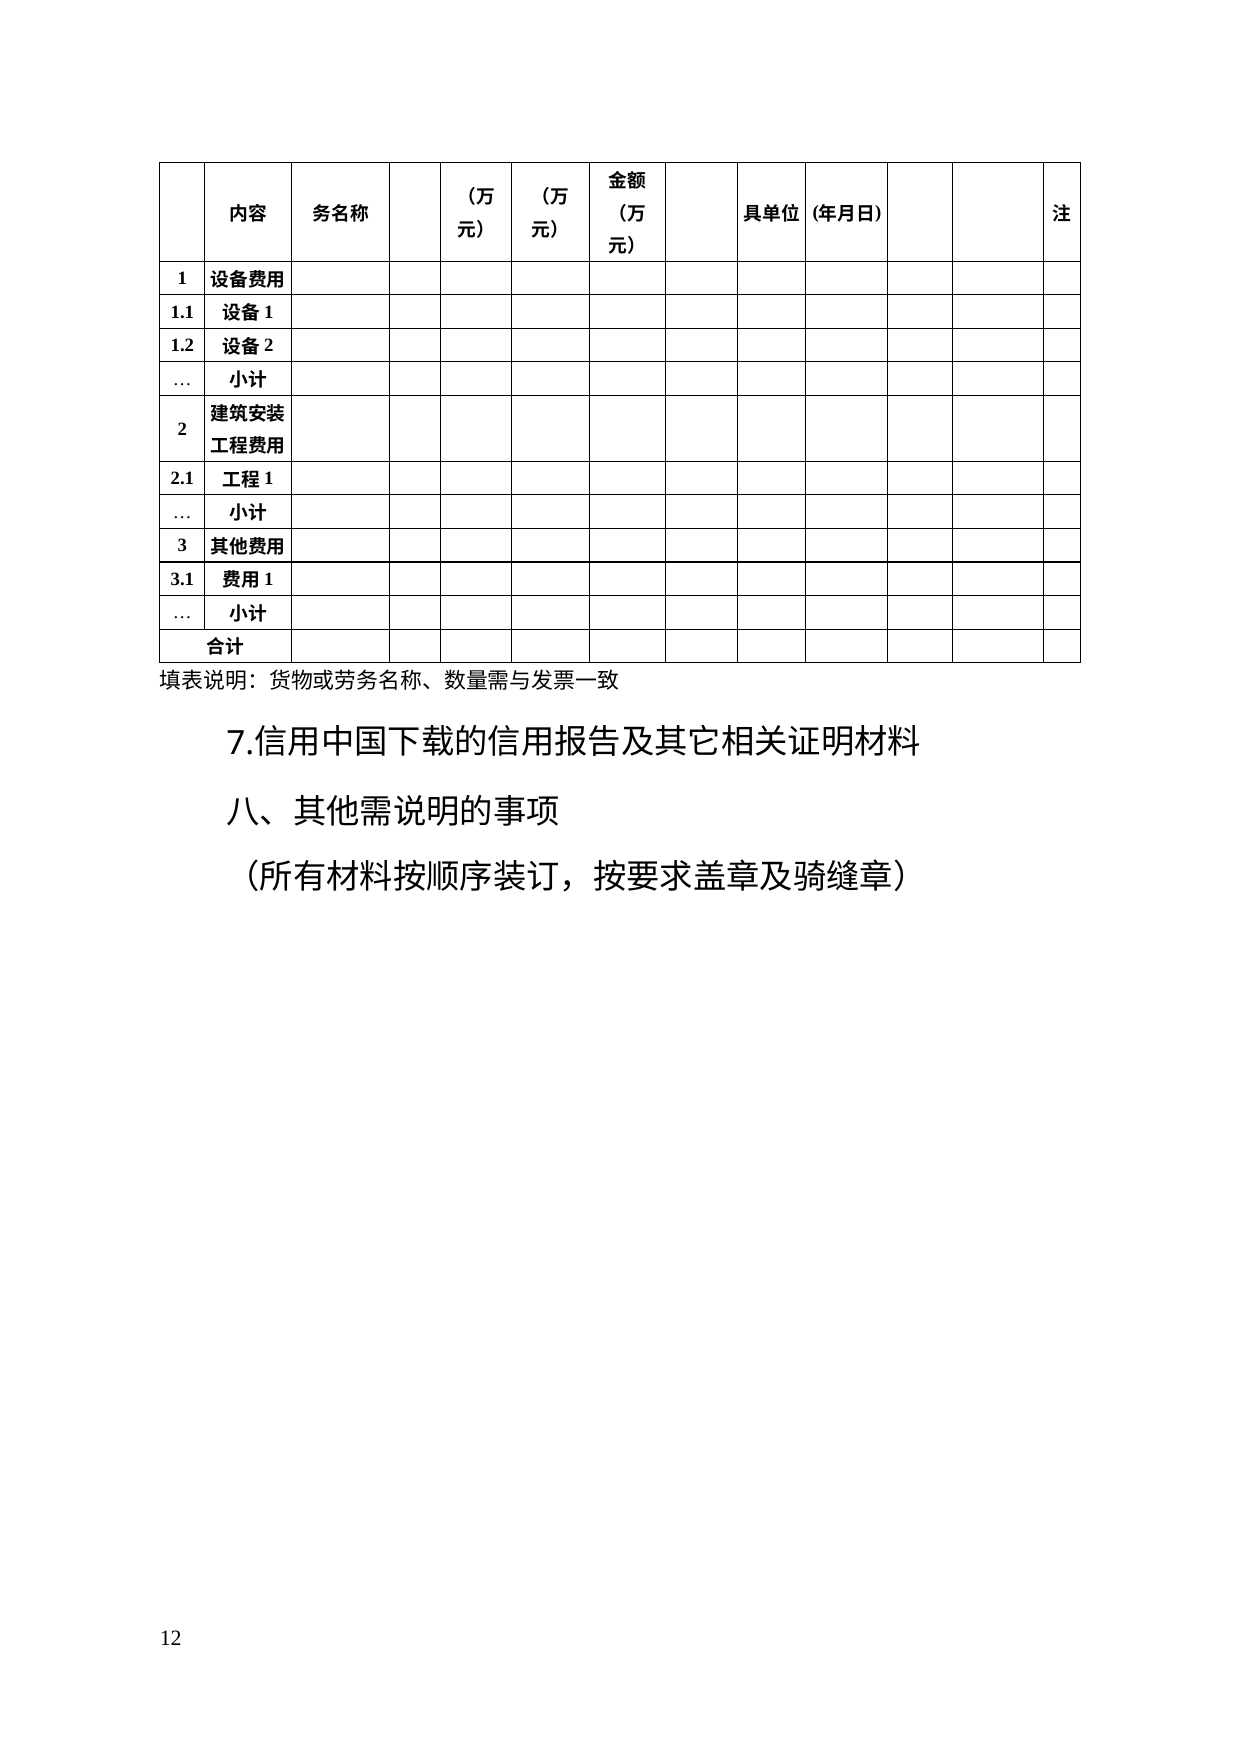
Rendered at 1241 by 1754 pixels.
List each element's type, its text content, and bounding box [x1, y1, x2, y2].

table_cell [738, 362, 805, 395]
table_cell [590, 630, 665, 662]
table_cell 设备2 [205, 329, 291, 361]
table_cell [806, 596, 887, 628]
text 填表说明：货物或劳务名称、数量需与发票一致 [159, 663, 1081, 696]
table_cell [390, 295, 440, 328]
table_cell [390, 396, 440, 461]
table_cell [441, 630, 511, 662]
table_cell [590, 596, 665, 628]
table_cell [953, 596, 1043, 628]
table_header 发票号 [666, 163, 737, 261]
table_cell [590, 295, 665, 328]
table_cell [738, 495, 805, 528]
table_cell 1.2 [160, 329, 204, 361]
table_cell 小计 [205, 596, 291, 628]
table_cell [512, 495, 589, 528]
table_header 备注 [1044, 163, 1080, 261]
table_cell … [160, 596, 204, 628]
table_cell [953, 295, 1043, 328]
table_cell [441, 529, 511, 561]
table_cell [590, 329, 665, 361]
table_cell [292, 396, 389, 461]
table_cell 3.1 [160, 563, 204, 595]
table_cell [292, 495, 389, 528]
table_cell [512, 596, 589, 628]
table_cell [666, 596, 737, 628]
table_cell 建筑安装工程费用 [205, 396, 291, 461]
table_cell [888, 529, 952, 561]
table_cell 1.1 [160, 295, 204, 328]
table_cell [666, 295, 737, 328]
table_cell [292, 295, 389, 328]
table_cell [888, 462, 952, 494]
table_cell [666, 362, 737, 395]
table_cell [441, 295, 511, 328]
table_header 序号 [160, 163, 204, 261]
table_cell [292, 362, 389, 395]
table_cell [590, 529, 665, 561]
table_cell 3 [160, 529, 204, 561]
table_cell [666, 329, 737, 361]
table_cell [888, 396, 952, 461]
table_cell [441, 262, 511, 294]
text 7.信用中国下载的信用报告及其它相关证明材料 [159, 711, 1081, 776]
table_cell [666, 495, 737, 528]
table_cell [888, 295, 952, 328]
table_cell [590, 495, 665, 528]
table_cell [390, 329, 440, 361]
table_cell [512, 529, 589, 561]
table_cell [441, 462, 511, 494]
table_cell [390, 462, 440, 494]
table_cell 设备费用 [205, 262, 291, 294]
table_header 单价 （万元） [441, 163, 511, 261]
table_cell [953, 262, 1043, 294]
table_cell [1044, 262, 1080, 294]
table_cell [512, 262, 589, 294]
table_header 发票开具单位 [738, 163, 805, 261]
table_cell [590, 462, 665, 494]
table_cell [390, 596, 440, 628]
table_header 合同金额 [953, 163, 1043, 261]
table_cell [390, 563, 440, 595]
table_header 合计 （万元） [512, 163, 589, 261]
table_cell … [160, 495, 204, 528]
table_cell [1044, 362, 1080, 395]
table_cell [1044, 630, 1080, 662]
table_cell [390, 630, 440, 662]
table_cell [953, 495, 1043, 528]
table_cell [806, 563, 887, 595]
table_cell [666, 630, 737, 662]
table_cell [738, 329, 805, 361]
table_cell [888, 563, 952, 595]
table_cell 2 [160, 396, 204, 461]
table_cell [953, 396, 1043, 461]
table_cell [806, 462, 887, 494]
table_cell … [160, 362, 204, 395]
table_cell [738, 396, 805, 461]
list 其他需说明的事项 [159, 776, 1081, 841]
table_cell 其他费用 [205, 529, 291, 561]
table_cell [292, 462, 389, 494]
table_cell [441, 396, 511, 461]
table_cell [806, 329, 887, 361]
table_cell [888, 495, 952, 528]
table_cell [738, 563, 805, 595]
table_cell [806, 295, 887, 328]
table_cell [666, 396, 737, 461]
table_cell [888, 362, 952, 395]
table_cell [806, 529, 887, 561]
table_cell [590, 362, 665, 395]
table_cell [441, 563, 511, 595]
table_cell [512, 462, 589, 494]
table_cell [888, 596, 952, 628]
table_cell [292, 329, 389, 361]
table_cell [390, 262, 440, 294]
table_cell [292, 529, 389, 561]
table_cell [512, 295, 589, 328]
table_cell [666, 262, 737, 294]
table_cell [390, 362, 440, 395]
table_cell 合计 [160, 630, 291, 662]
table_cell 1 [160, 262, 204, 294]
table_cell 2.1 [160, 462, 204, 494]
table_cell [441, 495, 511, 528]
table_cell [953, 563, 1043, 595]
table_cell [590, 563, 665, 595]
table_cell [590, 396, 665, 461]
table_cell [1044, 495, 1080, 528]
table_cell [738, 262, 805, 294]
table_cell [512, 630, 589, 662]
text （所有材料按顺序装订，按要求盖章及骑缝章） [159, 841, 1081, 906]
table_cell [806, 396, 887, 461]
table_cell [666, 563, 737, 595]
table_cell [953, 362, 1043, 395]
table_cell [1044, 329, 1080, 361]
table_cell 工程1 [205, 462, 291, 494]
table_cell [292, 563, 389, 595]
table_cell [512, 563, 589, 595]
table_cell [1044, 462, 1080, 494]
table_cell 小计 [205, 362, 291, 395]
table_cell [738, 630, 805, 662]
table_cell [888, 262, 952, 294]
table_cell [888, 630, 952, 662]
table_cell [390, 529, 440, 561]
table_cell [888, 329, 952, 361]
table_header 数量 [390, 163, 440, 261]
table_cell [441, 596, 511, 628]
table_cell [1044, 529, 1080, 561]
table_header 发票日期 (年月日) [806, 163, 887, 261]
table_cell 设备1 [205, 295, 291, 328]
table_cell [512, 362, 589, 395]
table_header 合同号 [888, 163, 952, 261]
table_cell [806, 630, 887, 662]
table_cell [666, 462, 737, 494]
table_cell [512, 396, 589, 461]
table_cell [1044, 563, 1080, 595]
table_cell [738, 596, 805, 628]
table_cell [953, 462, 1043, 494]
table_cell [806, 495, 887, 528]
table_cell [738, 529, 805, 561]
table_cell 费用1 [205, 563, 291, 595]
table_cell [390, 495, 440, 528]
table_cell [441, 329, 511, 361]
table_cell [738, 462, 805, 494]
table_cell [806, 262, 887, 294]
table_cell [292, 262, 389, 294]
table_cell [666, 529, 737, 561]
table_header 已付款金额 （万元） [590, 163, 665, 261]
table_header 货物或劳务名称 [292, 163, 389, 261]
table_cell [953, 529, 1043, 561]
table_header 投资 内容 [205, 163, 291, 261]
table_cell [512, 329, 589, 361]
table_cell [1044, 596, 1080, 628]
table_cell 小计 [205, 495, 291, 528]
table_cell [953, 329, 1043, 361]
table_cell [806, 362, 887, 395]
table_cell [292, 596, 389, 628]
table_cell [590, 262, 665, 294]
table_cell [1044, 396, 1080, 461]
table_cell [1044, 295, 1080, 328]
table_cell [292, 630, 389, 662]
table_cell [441, 362, 511, 395]
table_cell [738, 295, 805, 328]
table_cell [953, 630, 1043, 662]
